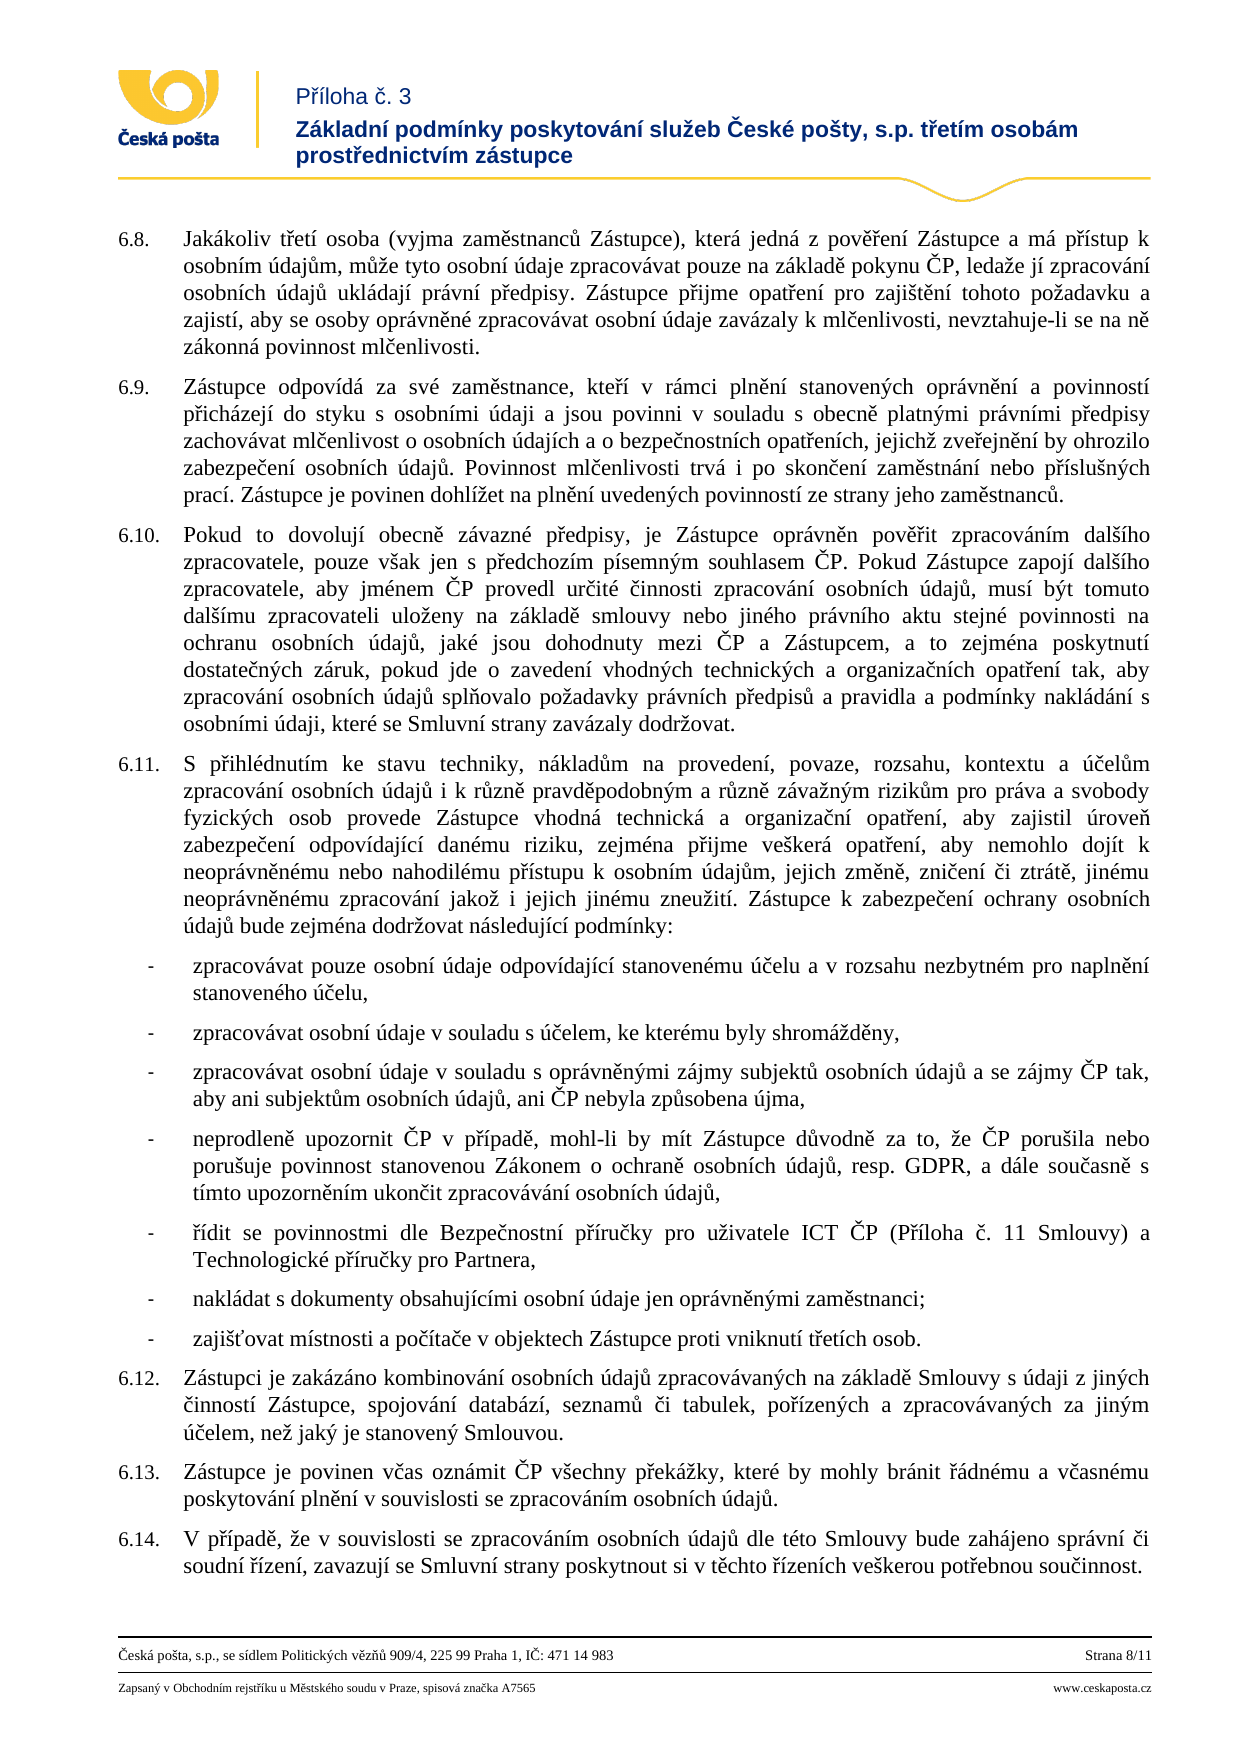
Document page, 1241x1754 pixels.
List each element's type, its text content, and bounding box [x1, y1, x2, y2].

picture [118, 70, 219, 148]
list Zástupce je povinen včas oznámit ČP všechny překážky, které by mohly bránit řádnému a včasnému poskytování plnění v souvislosti se zpracováním osobních údajů. [118, 1458, 1152, 1512]
list V případě, že v souvislosti se zpracováním osobních údajů dle této Smlouvy bude zahájeno správní či soudní řízení, zavazují se Smluvní strany poskytnout si v těchto řízeních veškerou potřebnou součinnost. [118, 1524, 1152, 1579]
list řídit se povinnostmi dle Bezpečnostní příručky pro uživatele ICT ČP (Příloha č. 11 Smlouvy) a Technologické příručky pro Partnera, [148, 1218, 1152, 1272]
list zpracovávat osobní údaje v souladu s účelem, ke kterému byly shromážděny, [148, 1018, 1152, 1045]
list Zástupci je zakázáno kombinování osobních údajů zpracovávaných na základě Smlouvy s údaji z jiných činností Zástupce, spojování databází, seznamů či tabulek, pořízených a zpracovávaných za jiným účelem, než jaký je stanovený Smlouvou. [118, 1364, 1152, 1445]
list zpracovávat osobní údaje v souladu s oprávněnými zájmy subjektů osobních údajů a se zájmy ČP tak, aby ani subjektům osobních údajů, ani ČP nebyla způsobena újma, [148, 1058, 1152, 1112]
list Pokud to dovolují obecně závazné předpisy, je Zástupce oprávněn pověřit zpracováním dalšího zpracovatele, pouze však jen s předchozím písemným souhlasem ČP. Pokud Zástupce zapojí dalšího zpracovatele, aby jménem ČP provedl určité činnosti zpracování osobních údajů, musí být tomuto dalšímu zpracovateli uloženy na základě smlouvy nebo jiného právního aktu stejné povinnosti na ochranu osobních údajů, jaké jsou dohodnuty mezi ČP a Zástupcem, a to zejména poskytnutí dostatečných záruk, pokud jde o zavedení vhodných technických a organizačních opatření tak, aby zpracování osobních údajů splňovalo požadavky právních předpisů a pravidla a podmínky nakládání s osobními údaji, které se Smluvní strany zavázaly dodržovat. [118, 520, 1152, 737]
list neprodleně upozornit ČP v případě, mohl-li by mít Zástupce důvodně za to, že ČP porušila nebo porušuje povinnost stanovenou Zákonem o ochraně osobních údajů, resp. GDPR, a dále současně s tímto upozorněním ukončit zpracovávání osobních údajů, [148, 1124, 1152, 1206]
list zpracovávat pouze osobní údaje odpovídající stanovenému účelu a v rozsahu nezbytném pro naplnění stanoveného účelu, [148, 952, 1152, 1006]
picture [118, 177, 1151, 202]
list Zástupce odpovídá za své zaměstnance, kteří v rámci plnění stanovených oprávnění a povinností přicházejí do styku s osobními údaji a jsou povinni v souladu s obecně platnými právními předpisy zachovávat mlčenlivost o osobních údajích a o bezpečnostních opatřeních, jejichž zveřejnění by ohrozilo zabezpečení osobních údajů. Povinnost mlčenlivosti trvá i po skončení zaměstnání nebo příslušných prací. Zástupce je povinen dohlížet na plnění uvedených povinností ze strany jeho zaměstnanců. [118, 372, 1152, 508]
list S přihlédnutím ke stavu techniky, nákladům na provedení, povaze, rozsahu, kontextu a účelům zpracování osobních údajů i k různě pravděpodobným a různě závažným rizikům pro práva a svobody fyzických osob provede Zástupce vhodná technická a organizační opatření, aby zajistil úroveň zabezpečení odpovídající danému riziku, zejména přijme veškerá opatření, aby nemohlo dojít k neoprávněnému nebo nahodilému přístupu k osobním údajům, jejich změně, zničení či ztrátě, jinému neoprávněnému zpracování jakož i jejich jinému zneužití. Zástupce k zabezpečení ochrany osobních údajů bude zejména dodržovat následující podmínky: [118, 749, 1152, 939]
list Jakákoliv třetí osoba (vyjma zaměstnanců Zástupce), která jedná z pověření Zástupce a má přístup k osobním údajům, může tyto osobní údaje zpracovávat pouze na základě pokynu ČP, ledaže jí zpracování osobních údajů ukládají právní předpisy. Zástupce přijme opatření pro zajištění tohoto požadavku a zajistí, aby se osoby oprávněné zpracovávat osobní údaje zavázaly k mlčenlivosti, nevztahuje-li se na ně zákonná povinnost mlčenlivosti. [118, 224, 1152, 360]
list zajišťovat místnosti a počítače v objektech Zástupce proti vniknutí třetích osob. [148, 1324, 1152, 1352]
list nakládat s dokumenty obsahujícími osobní údaje jen oprávněnými zaměstnanci; [148, 1285, 1152, 1312]
